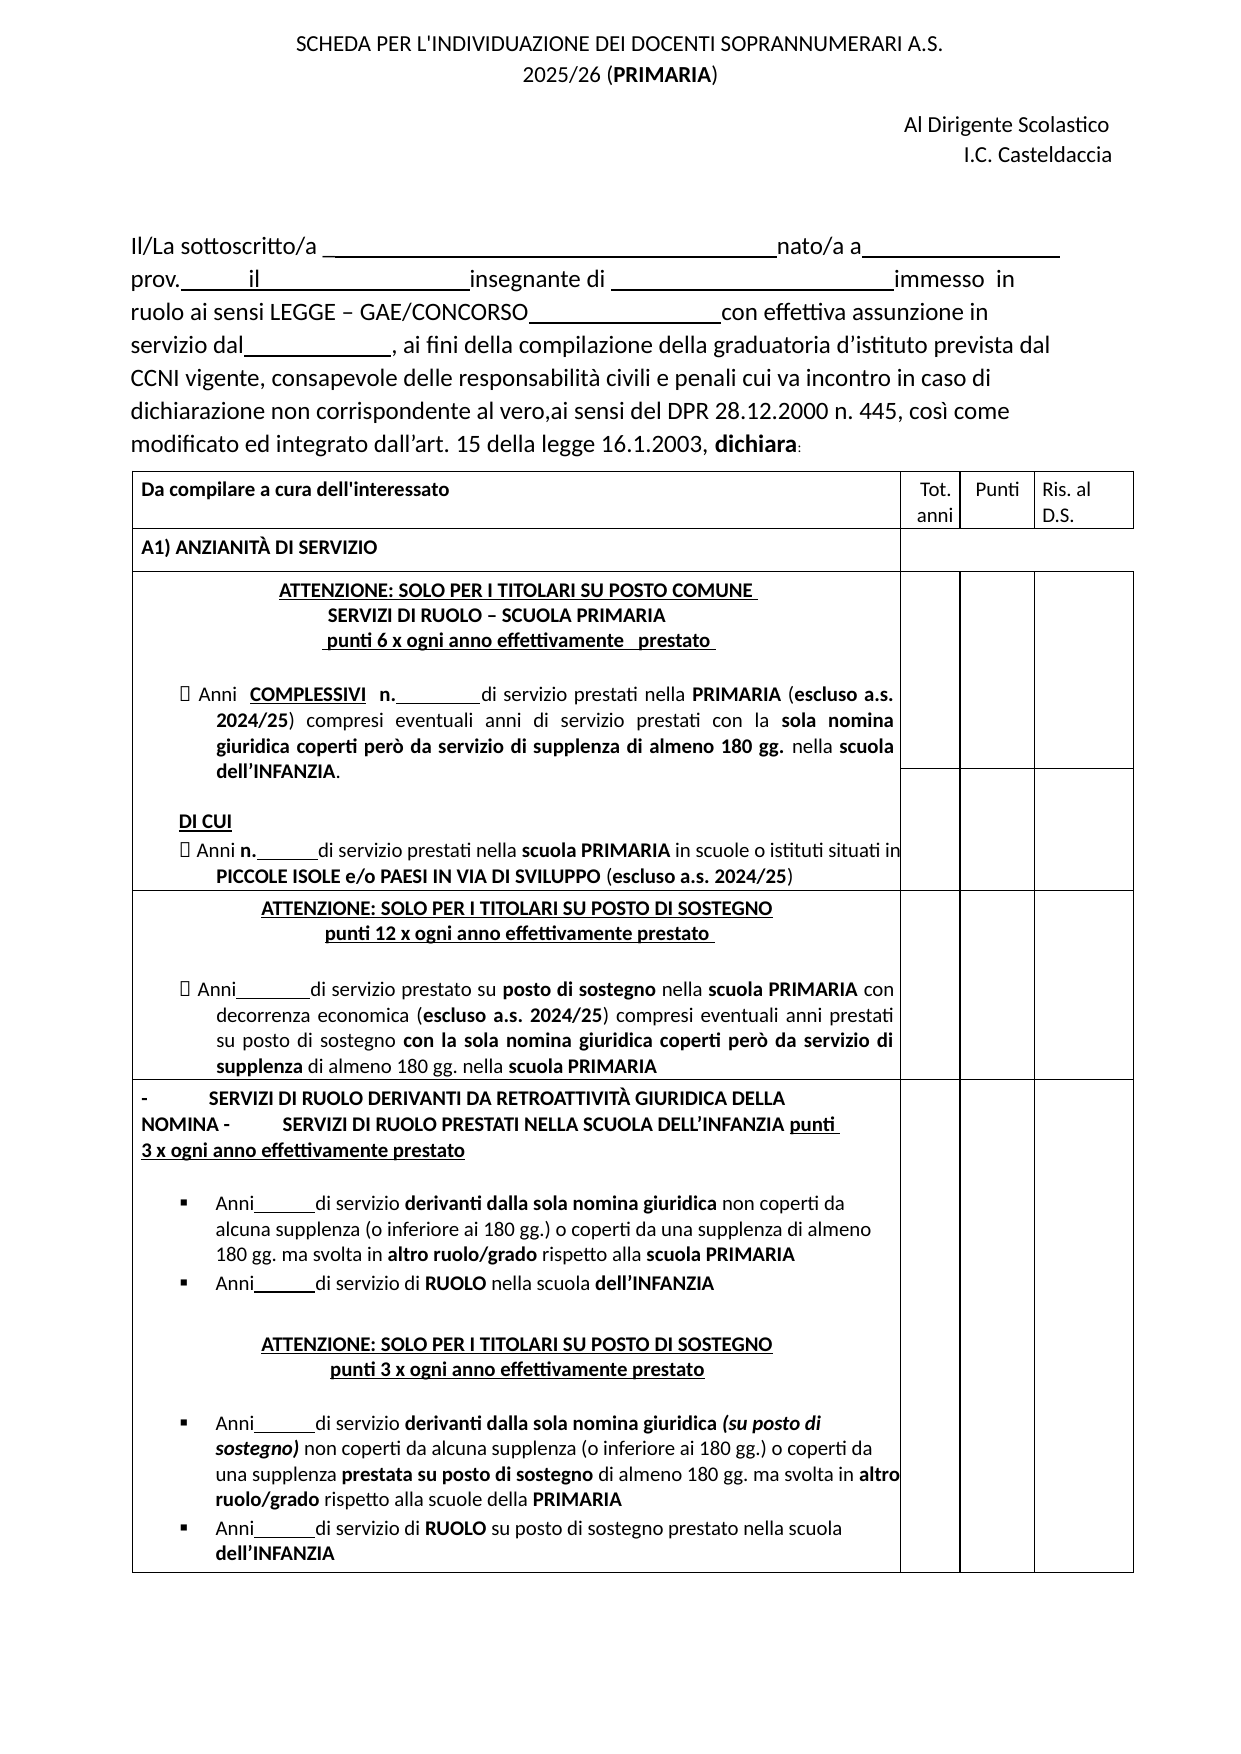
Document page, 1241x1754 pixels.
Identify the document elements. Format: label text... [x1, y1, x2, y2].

table_cell [961, 572, 1034, 768]
table_cell - SERVIZI DI RUOLO DERIVANTI DA RETROATTIVITÀ GIURIDICA DELLA NOMINA - SERVIZI DI RUOLO PRESTATI NELLA SCUOLA DELL’INFANZIA punti 3 x ogni anno effettivamente prestato Anni di servizio derivanti dalla sola nomina giuridica non coperti da alcuna supplenza (o inferiore ai 180 gg.) o coperti da una supplenza di almeno 180 gg. ma svolta in altro ruolo/grado rispetto alla scuola PRIMARIA Anni di servizio di RUOLO nella scuola dell’INFANZIA ATTENZIONE: SOLO PER I TITOLARI SU POSTO DI SOSTEGNO punti 3 x ogni anno effettivamente prestato Anni di servizio derivanti dalla sola nomina giuridica (su posto di sostegno) non coperti da alcuna supplenza (o inferiore ai 180 gg.) o coperti da una supplenza prestata su posto di sostegno di almeno 180 gg. ma svolta in altro ruolo/grado rispetto alla scuole della PRIMARIA Anni di servizio di RUOLO su posto di sostegno prestato nella scuola dell’INFANZIA [133, 1080, 900, 1572]
table_header Da compilare a cura dell'interessato [133, 472, 900, 528]
table_cell [1035, 1080, 1133, 1572]
table_cell [901, 529, 1134, 571]
table_cell [961, 1080, 1034, 1572]
table_cell ATTENZIONE: SOLO PER I TITOLARI SU POSTO DI SOSTEGNO punti 12 x ogni anno effettivamente prestato  Anni di servizio prestato su posto di sostegno nella scuola PRIMARIA con decorrenza economica (escluso a.s. 2024/25) compresi eventuali anni prestati su posto di sostegno con la sola nomina giuridica coperti però da servizio di supplenza di almeno 180 gg. nella scuola PRIMARIA [133, 891, 900, 1079]
text 2025/26 (PRIMARIA) [128, 60, 1112, 88]
table_cell [901, 572, 959, 768]
table_cell [901, 769, 959, 889]
table_cell [1035, 572, 1133, 768]
table_cell [961, 769, 1034, 889]
table_cell ATTENZIONE: SOLO PER I TITOLARI SU POSTO COMUNE SERVIZI DI RUOLO – SCUOLA PRIMARIA punti 6 x ogni anno effettivamente prestato  Anni COMPLESSIVI n. di servizio prestati nella PRIMARIA (escluso a.s. 2024/25) compresi eventuali anni di servizio prestati con la sola nomina giuridica coperti però da servizio di supplenza di almeno 180 gg. nella scuola dell’INFANZIA. DI CUI  Anni n. di servizio prestati nella scuola PRIMARIA in scuole o istituti situati in PICCOLE ISOLE e/o PAESI IN VIA DI SVILUPPO (escluso a.s. 2024/25) [133, 572, 900, 889]
table_header Ris. al D.S. [1035, 472, 1133, 528]
table_cell A1) ANZIANITÀ DI SERVIZIO [133, 529, 900, 571]
table_header Tot. anni [901, 472, 959, 528]
text Il/La sottoscritto/a _ nato/a a prov. il insegnante di immesso in ruolo ai sensi LEGGE – GAE/CONCORSO con effettiva assunzione in servizio dal , ai fini della compilazione della graduatoria d’istituto prevista dal CCNI vigente, consapevole delle responsabilità civili e penali cui va incontro in caso di dichiarazione non corrispondente al vero,ai sensi del DPR 28.12.2000 n. 445, così come modificato ed integrato dall’art. 15 della legge 16.1.2003, dichiara: [130, 231, 1062, 458]
table_cell [961, 891, 1034, 1079]
table_cell [1035, 891, 1133, 1079]
table_cell [901, 1080, 959, 1572]
text Al Dirigente Scolastico [215, 110, 1112, 138]
text SCHEDA PER L'INDIVIDUAZIONE DEI DOCENTI SOPRANNUMERARI A.S. [296, 29, 1112, 58]
table_header Punti [961, 472, 1034, 528]
text I.C. Casteldaccia [215, 140, 1112, 168]
table_cell [901, 891, 959, 1079]
table_cell [1035, 769, 1133, 889]
